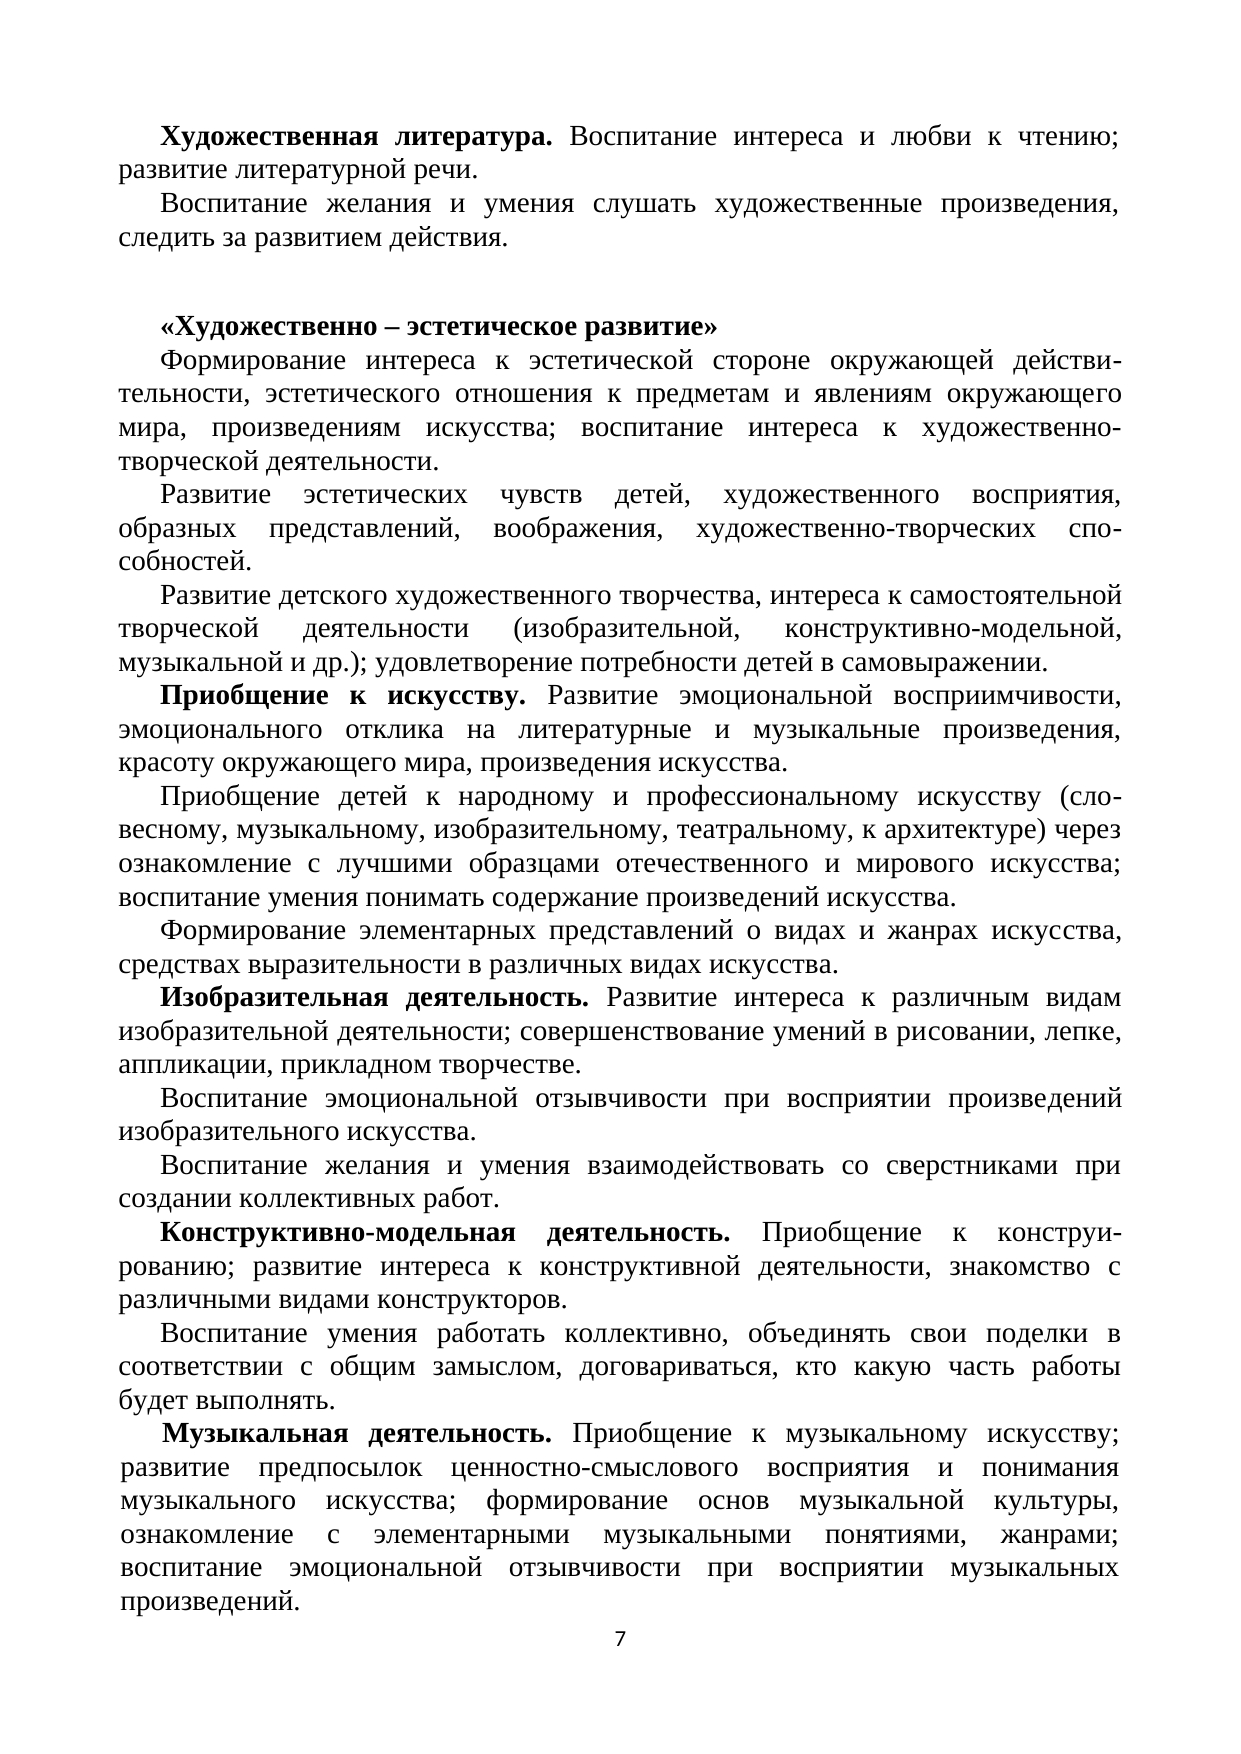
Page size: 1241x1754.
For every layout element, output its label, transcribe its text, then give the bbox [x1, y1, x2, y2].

text Приобщение к искусству. Развитие эмоциональной восприимчивости, эмоционального отклика на литературные и музыкальные произведения, красоту окружающего мира, произведения искусства. [118, 677, 1122, 778]
text Приобщение детей к народному и профессиональному искусству (словесному, музыкальному, изобразительному, театральному, к архитектуре) через ознакомление с лучшими образцами отечественного и мирового искусства; воспитание умения понимать содержание произведений искусства. [118, 778, 1122, 912]
text Формирование интереса к эстетической стороне окружающей действительности, эстетического отношения к предметам и явлениям окружающего мира, произведениям искусства; воспитание интереса к художественно- творческой деятельности. [118, 342, 1122, 476]
text Воспитание эмоциональной отзывчивости при восприятии произведений изобразительного искусства. [118, 1080, 1122, 1147]
text Художественная литература. Воспитание интереса и любви к чтению; развитие литературной речи. [118, 118, 1120, 185]
text Развитие эстетических чувств детей, художественного восприятия, образных представлений, воображения, художественно-творческих способностей. [118, 476, 1122, 577]
text Конструктивно-модельная деятельность. Приобщение к конструированию; развитие интереса к конструктивной деятельности, знакомство с различными видами конструкторов. [118, 1214, 1122, 1315]
text Формирование элементарных представлений о видах и жанрах искусства, средствах выразительности в различных видах искусства. [118, 912, 1122, 979]
text Музыкальная деятельность. Приобщение к музыкальному искусству; развитие предпосылок ценностно-смыслового восприятия и понимания музыкального искусства; формирование основ музыкальной культуры, ознакомление с элементарными музыкальными понятиями, жанрами; воспитание эмоциональной отзывчивости при восприятии музыкальных произведений. [120, 1415, 1120, 1617]
text Воспитание желания и умения взаимодействовать со сверстниками при создании коллективных работ. [118, 1147, 1122, 1214]
text Воспитание умения работать коллективно, объединять свои поделки в соответствии с общим замыслом, договариваться, кто какую часть работы будет выполнять. [118, 1315, 1122, 1415]
text Изобразительная деятельность. Развитие интереса к различным видам изобразительной деятельности; совершенствование умений в рисовании, лепке, аппликации, прикладном творчестве. [118, 979, 1122, 1080]
text «Художественно – эстетическое развитие» [118, 308, 1120, 342]
text Развитие детского художественного творчества, интереса к самостоятельной творческой деятельности (изобразительной, конструктивно-модельной, музыкальной и др.); удовлетворение потребности детей в самовыражении. [118, 577, 1122, 677]
text Воспитание желания и умения слушать художественные произведения, следить за развитием действия. [118, 185, 1120, 252]
